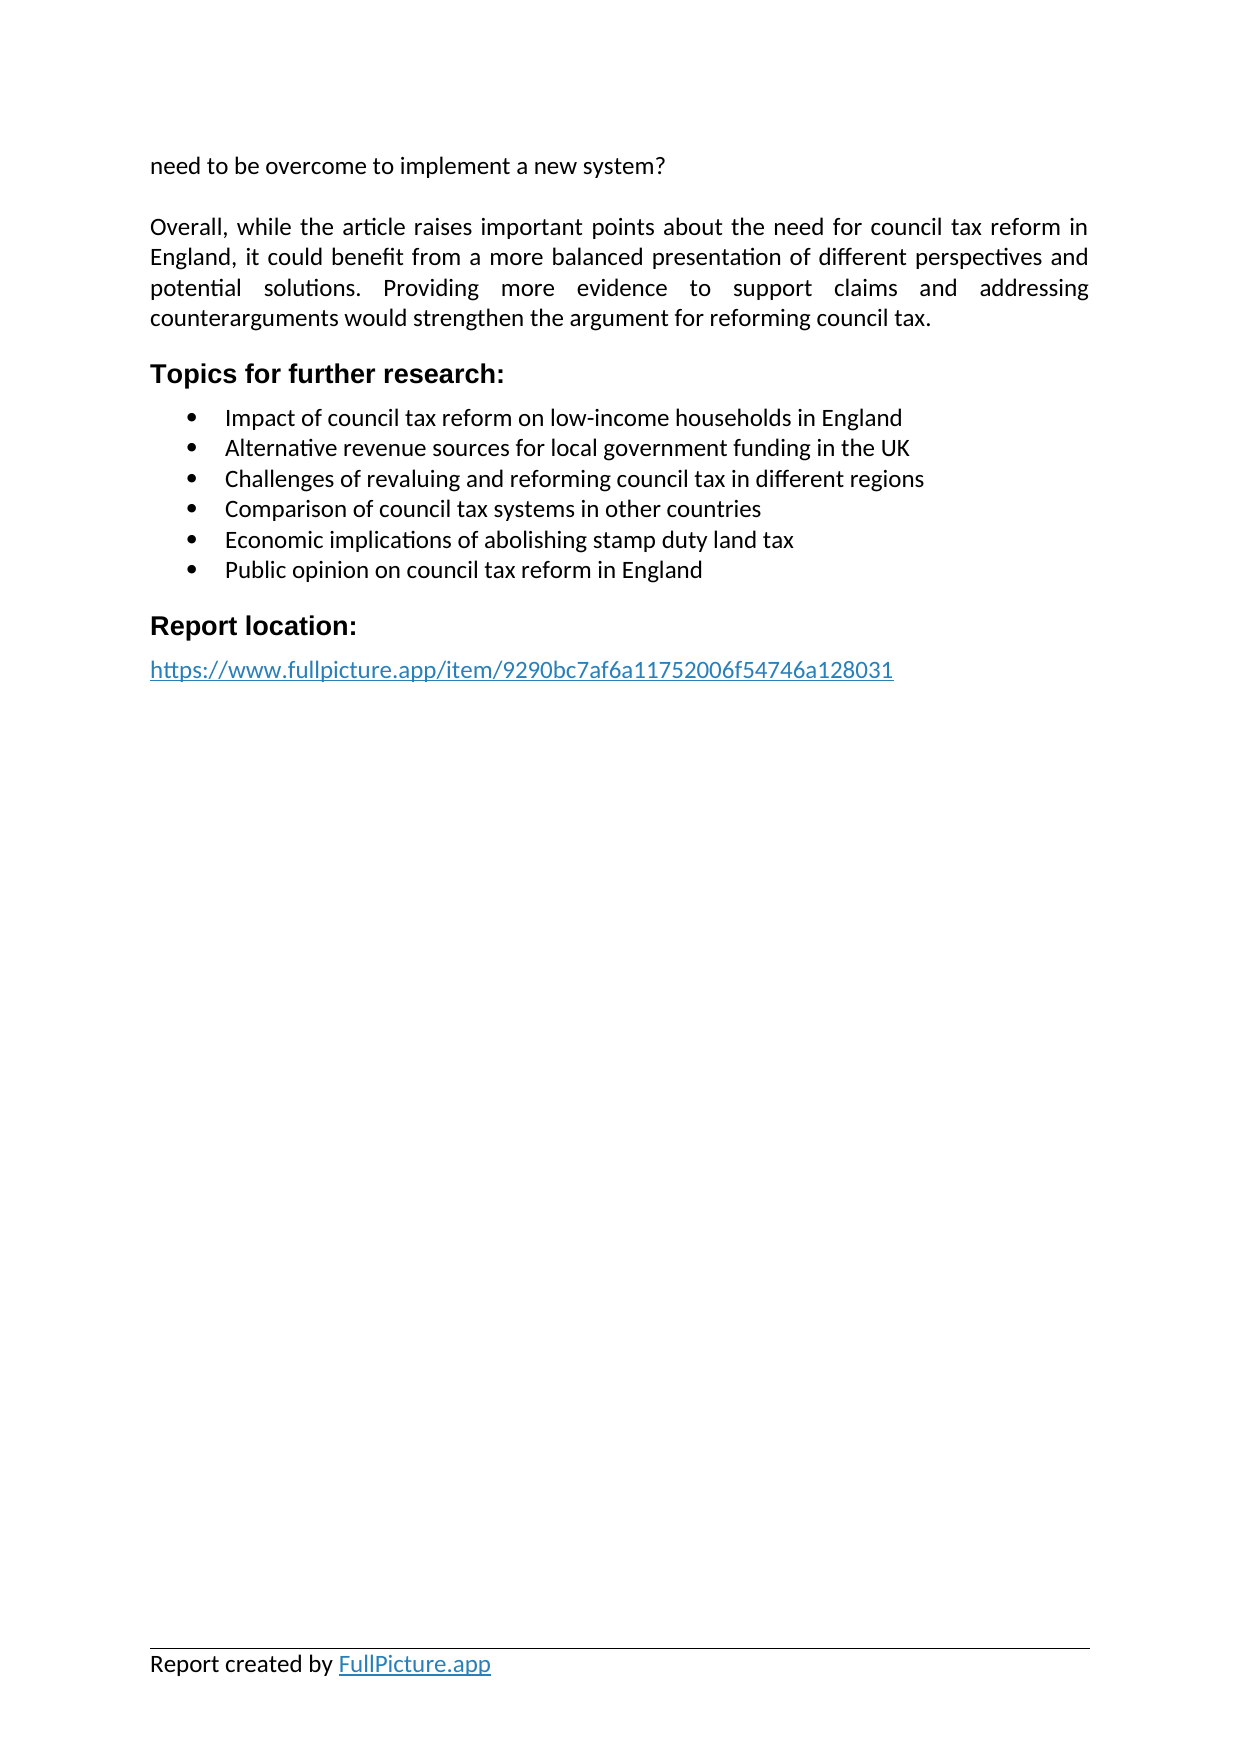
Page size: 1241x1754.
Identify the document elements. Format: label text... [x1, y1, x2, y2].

list Public opinion on council tax reform in England [187, 554, 1090, 585]
list Comparison of council tax systems in other countries [187, 493, 1090, 524]
text Overall, while the article raises important points about the need for council tax reform in England, it could benefit from a more balanced presentation of different perspectives and potential solutions. Providing more evidence to support claims and addressing counterarguments would strengthen the argument for reforming council tax. [150, 211, 1090, 333]
list Economic implications of abolishing stamp duty land tax [187, 524, 1090, 554]
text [150, 150, 1090, 181]
list Challenges of revaluing and reforming council tax in different regions [187, 463, 1090, 493]
subtitle Topics for further research: [150, 358, 1090, 389]
subtitle Report location: [150, 610, 1090, 641]
list Impact of council tax reform on low-income households in England [187, 402, 1090, 432]
text https://www.fullpicture.app/item/9290bc7af6a11752006f54746a128031 [150, 654, 1090, 684]
list Alternative revenue sources for local government funding in the UK [187, 432, 1090, 463]
